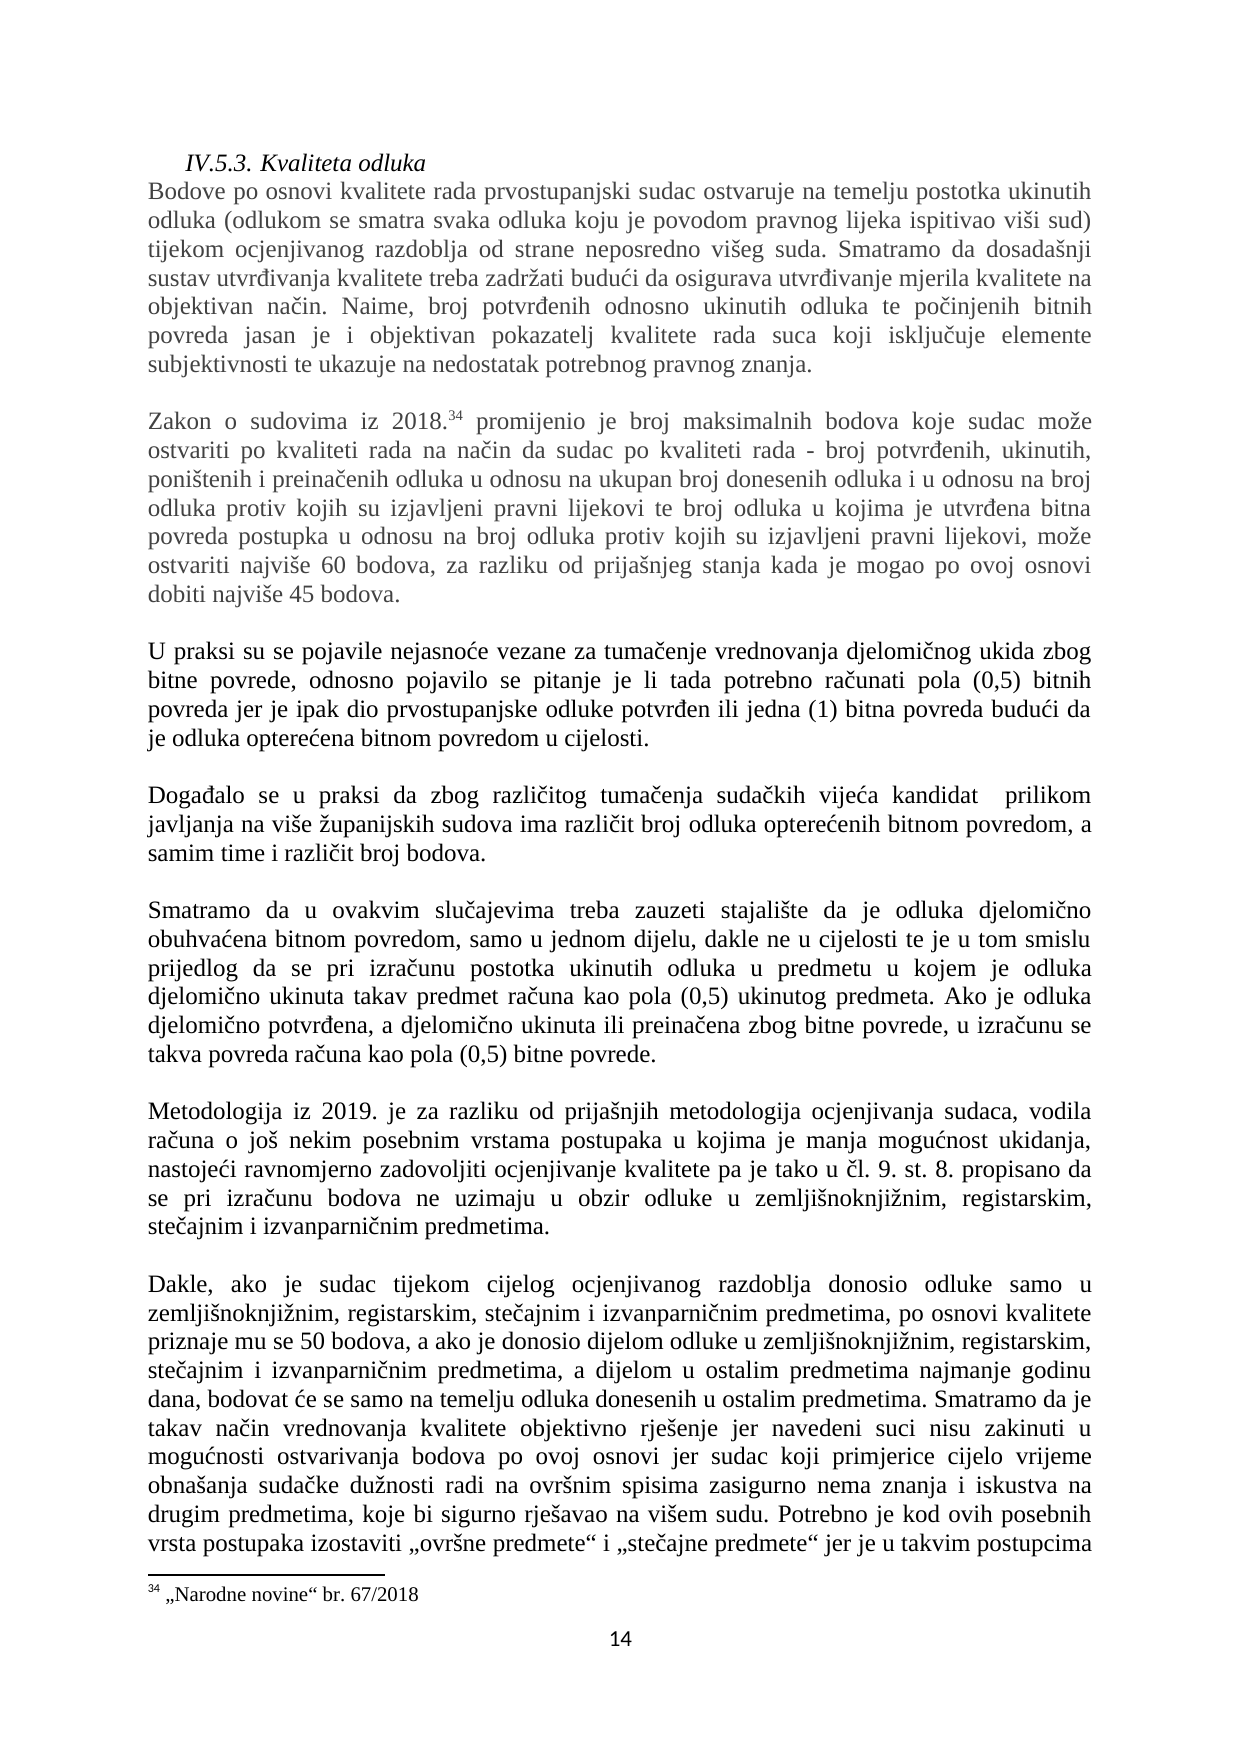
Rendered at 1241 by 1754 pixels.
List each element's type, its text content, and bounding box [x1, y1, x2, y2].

text Zakon o sudovima iz 2018. promijenio je broj maksimalnih bodova koje sudac može ostvariti po kvaliteti rada na način da sudac po kvaliteti rada - broj potvrđenih, ukinutih, poništenih i preinačenih odluka u odnosu na ukupan broj donesenih odluka i u odnosu na broj odluka protiv kojih su izjavljeni pravni lijekovi te broj odluka u kojima je utvrđena bitna povreda postupka u odnosu na broj odluka protiv kojih su izjavljeni pravni lijekovi, može ostvariti najviše 60 bodova, za razliku od prijašnjeg stanja kada je mogao po ovoj osnovi dobiti najviše 45 bodova. [148, 406, 1093, 608]
text Smatramo da u ovakvim slučajevima treba zauzeti stajalište da je odluka djelomično obuhvaćena bitnom povredom, samo u jednom dijelu, dakle ne u cijelosti te je u tom smislu prijedlog da se pri izračunu postotka ukinutih odluka u predmetu u kojem je odluka djelomično ukinuta takav predmet računa kao pola (0,5) ukinutog predmeta. Ako je odluka djelomično potvrđena, a djelomično ukinuta ili preinačena zbog bitne povrede, u izračunu se takva povreda računa kao pola (0,5) bitne povrede. [148, 895, 1093, 1068]
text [148, 1269, 1093, 1556]
text U praksi su se pojavile nejasnoće vezane za tumačenje vrednovanja djelomičnog ukida zbog bitne povrede, odnosno pojavilo se pitanje je li tada potrebno računati pola (0,5) bitnih povreda jer je ipak dio prvostupanjske odluke potvrđen ili jedna (1) bitna povreda budući da je odluka opterećena bitnom povredom u cijelosti. [148, 636, 1093, 751]
text Događalo se u praksi da zbog različitog tumačenja sudačkih vijeća kandidat prilikom javljanja na više županijskih sudova ima različit broj odluka opterećenih bitnom povredom, a samim time i različit broj bodova. [148, 780, 1093, 866]
text Bodove po osnovi kvalitete rada prvostupanjski sudac ostvaruje na temelju postotka ukinutih odluka (odlukom se smatra svaka odluka koju je povodom pravnog lijeka ispitivao viši sud) tijekom ocjenjivanog razdoblja od strane neposredno višeg suda. Smatramo da dosadašnji sustav utvrđivanja kvalitete treba zadržati budući da osigurava utvrđivanje mjerila kvalitete na objektivan način. Naime, broj potvrđenih odnosno ukinutih odluka te počinjenih bitnih povreda jasan je i objektivan pokazatelj kvalitete rada suca koji isključuje elemente subjektivnosti te ukazuje na nedostatak potrebnog pravnog znanja. [148, 176, 1093, 378]
text Metodologija iz 2019. je za razliku od prijašnjih metodologija ocjenjivanja sudaca, vodila računa o još nekim posebnim vrstama postupaka u kojima je manja mogućnost ukidanja, nastojeći ravnomjerno zadovoljiti ocjenjivanje kvalitete pa je tako u čl. 9. st. 8. propisano da se pri izračunu bodova ne uzimaju u obzir odluke u zemljišnoknjižnim, registarskim, stečajnim i izvanparničnim predmetima. [148, 1096, 1093, 1240]
list Kvaliteta odluka [185, 148, 1093, 176]
